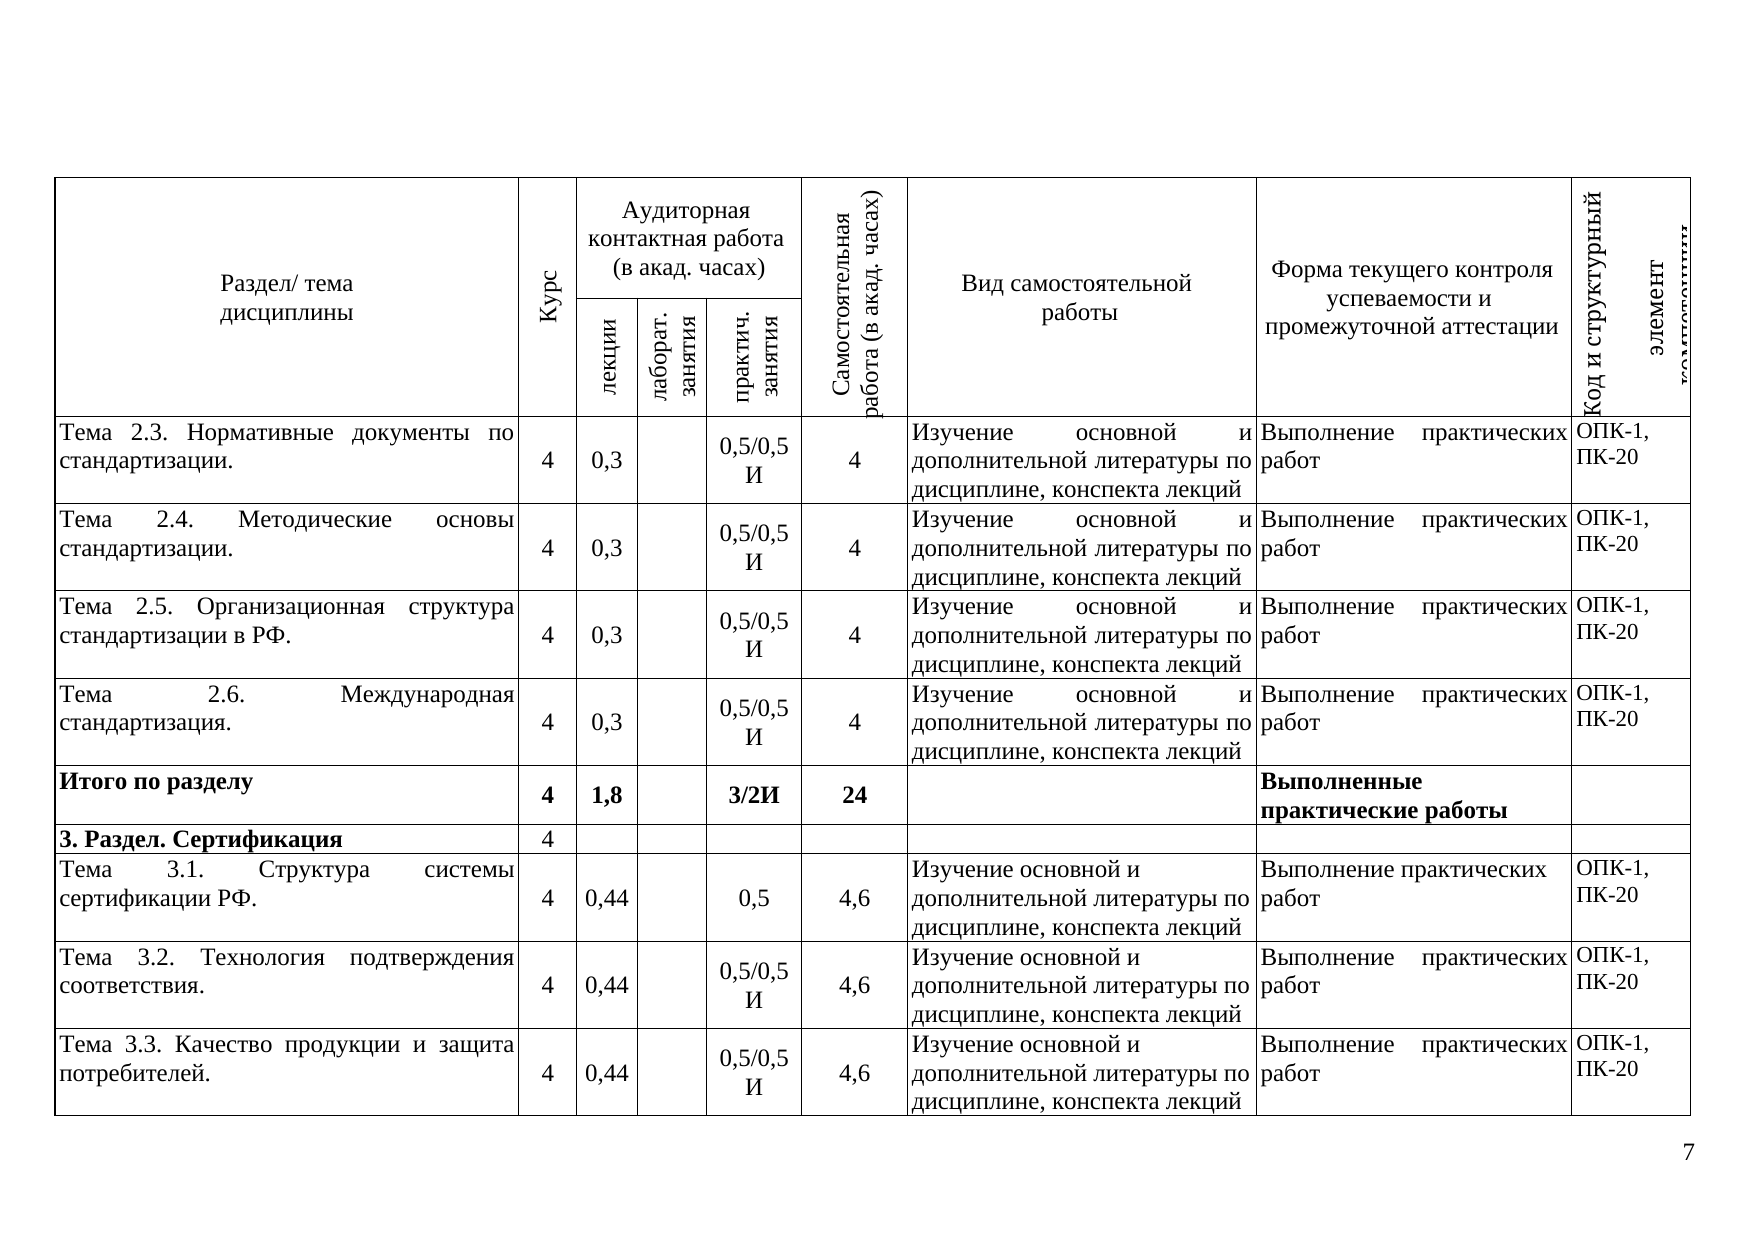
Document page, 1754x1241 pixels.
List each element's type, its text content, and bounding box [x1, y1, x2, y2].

table_cell Тема 3.3. Качество продукции и защита потребителей. [56, 1029, 518, 1115]
table_cell [1257, 825, 1571, 853]
table_cell 0,5/0,5И [707, 417, 801, 503]
table_cell 0,5/0,5И [707, 679, 801, 765]
table_cell 4 [519, 1029, 576, 1115]
table_cell Выполнение практических работ [1257, 504, 1571, 590]
table_cell Изучение основной и дополнительной литературы по дисциплине, конспекта лекций [908, 591, 1256, 678]
table_header Раздел/ тема дисциплины [56, 178, 518, 416]
table_cell 4 [519, 942, 576, 1028]
table_cell 4 [519, 854, 576, 941]
table_cell [802, 825, 907, 853]
table_cell Изучение основной и дополнительной литературы по дисциплине, конспекта лекций [908, 854, 1256, 941]
table_cell ОПК-1, ПК-20 [1572, 417, 1690, 503]
table_cell Выполнение практических работ [1257, 417, 1571, 503]
table_cell 0,44 [577, 1029, 637, 1115]
table_cell Изучение основной и дополнительной литературы по дисциплине, конспекта лекций [908, 679, 1256, 765]
table_cell 4,6 [802, 1029, 907, 1115]
table_cell ОПК-1, ПК-20 [1572, 504, 1690, 590]
table_cell [707, 825, 801, 853]
table_cell 3/2И [707, 766, 801, 823]
table_cell Тема 3.2. Технология подтверждения соответствия. [56, 942, 518, 1028]
table_cell лекции [577, 299, 637, 416]
table_cell Изучение основной и дополнительной литературы по дисциплине, конспекта лекций [908, 504, 1256, 590]
table_header Форма текущего контроля успеваемости и промежуточной аттестации [1257, 178, 1571, 416]
table_cell [638, 825, 706, 853]
table_cell ОПК-1, ПК-20 [1572, 591, 1690, 678]
table_cell Тема 2.3. Нормативные документы по стандартизации. [56, 417, 518, 503]
table_cell [638, 504, 706, 590]
table_cell ОПК-1, ПК-20 [1572, 854, 1690, 941]
table_cell ОПК-1, ПК-20 [1572, 942, 1690, 1028]
table_cell ОПК-1, ПК-20 [1572, 679, 1690, 765]
table_cell Тема 2.6. Международная стандартизация. [56, 679, 518, 765]
table_cell Выполнение практических работ [1257, 942, 1571, 1028]
table_cell 0,5/0,5И [707, 591, 801, 678]
table_cell 0,44 [577, 854, 637, 941]
table_cell Тема 2.5. Организационная структура стандартизации в РФ. [56, 591, 518, 678]
table_header Аудиторная контактная работа (в акад. часах) [577, 178, 801, 298]
table_cell Изучение основной и дополнительной литературы по дисциплине, конспекта лекций [908, 1029, 1256, 1115]
table_cell лаборат. занятия [638, 299, 706, 416]
table_cell 4 [519, 825, 576, 853]
table_cell 1,8 [577, 766, 637, 823]
table_cell 0,3 [577, 417, 637, 503]
table_cell 4 [802, 679, 907, 765]
table_cell 4 [519, 766, 576, 823]
table_cell Выполнение практических работ [1257, 679, 1571, 765]
table_cell Выполнение практических работ [1257, 854, 1571, 941]
table_cell Изучение основной и дополнительной литературы по дисциплине, конспекта лекций [908, 942, 1256, 1028]
table_cell 3. Раздел. Сертификация [56, 825, 518, 853]
table_cell 4,6 [802, 942, 907, 1028]
table_cell 24 [802, 766, 907, 823]
table_cell 4 [802, 417, 907, 503]
table_cell 0,5/0,5И [707, 942, 801, 1028]
table_cell [1572, 825, 1690, 853]
table_cell 0,3 [577, 679, 637, 765]
table_cell [908, 825, 1256, 853]
table_cell [638, 591, 706, 678]
table_header Код и структурный элемент компетенции [1572, 178, 1690, 416]
table_cell Выполненные практические работы [1257, 766, 1571, 823]
table_cell 4 [519, 679, 576, 765]
table_cell Тема 2.4. Методические основы стандартизации. [56, 504, 518, 590]
table_cell Итого по разделу [56, 766, 518, 823]
table_cell Изучение основной и дополнительной литературы по дисциплине, конспекта лекций [908, 417, 1256, 503]
table_cell Тема 3.1. Структура системы сертификации РФ. [56, 854, 518, 941]
table_cell 0,3 [577, 591, 637, 678]
table_cell Выполнение практических работ [1257, 1029, 1571, 1115]
table_cell [638, 854, 706, 941]
table_cell 4 [519, 417, 576, 503]
table_cell [908, 766, 1256, 823]
table_cell 4 [802, 504, 907, 590]
table_cell 4 [802, 591, 907, 678]
table_cell 0,3 [577, 504, 637, 590]
table_cell [577, 825, 637, 853]
table_cell 0,5/0,5И [707, 504, 801, 590]
table_cell 4 [519, 504, 576, 590]
table_cell [638, 679, 706, 765]
table_cell [638, 942, 706, 1028]
table_cell [638, 1029, 706, 1115]
table_cell [638, 766, 706, 823]
table_header Самостоятельная работа (в акад. часах) [802, 178, 907, 416]
table_cell ОПК-1, ПК-20 [1572, 1029, 1690, 1115]
table_cell 0,44 [577, 942, 637, 1028]
table_header Курс [519, 178, 576, 416]
table_header Вид самостоятельной работы [908, 178, 1256, 416]
table_cell 0,5 [707, 854, 801, 941]
table_cell [638, 417, 706, 503]
table_cell [1572, 766, 1690, 823]
table_cell 0,5/0,5И [707, 1029, 801, 1115]
table_cell 4 [519, 591, 576, 678]
table_cell практич. занятия [707, 299, 801, 416]
table_cell Выполнение практических работ [1257, 591, 1571, 678]
table_cell 4,6 [802, 854, 907, 941]
